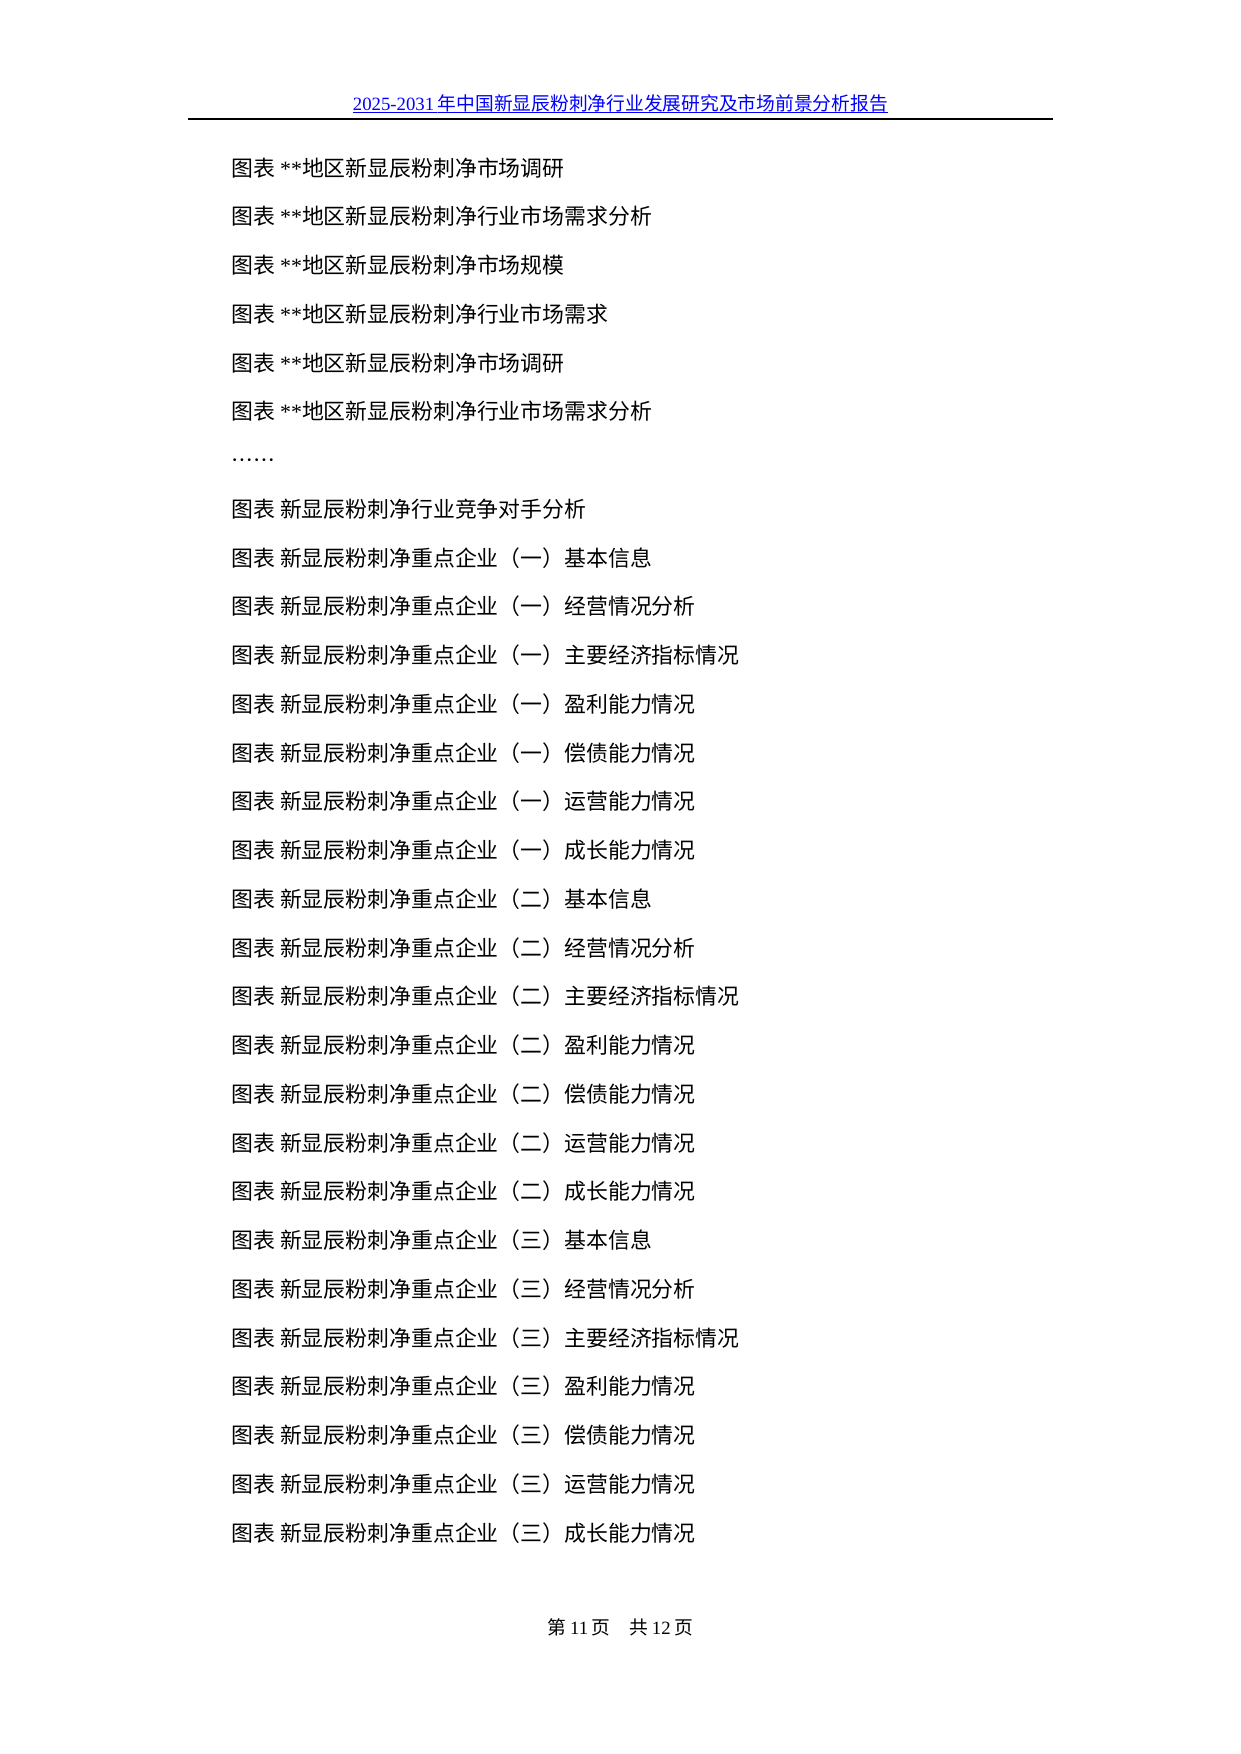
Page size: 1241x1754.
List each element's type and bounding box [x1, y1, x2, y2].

text [187, 150, 1053, 1548]
